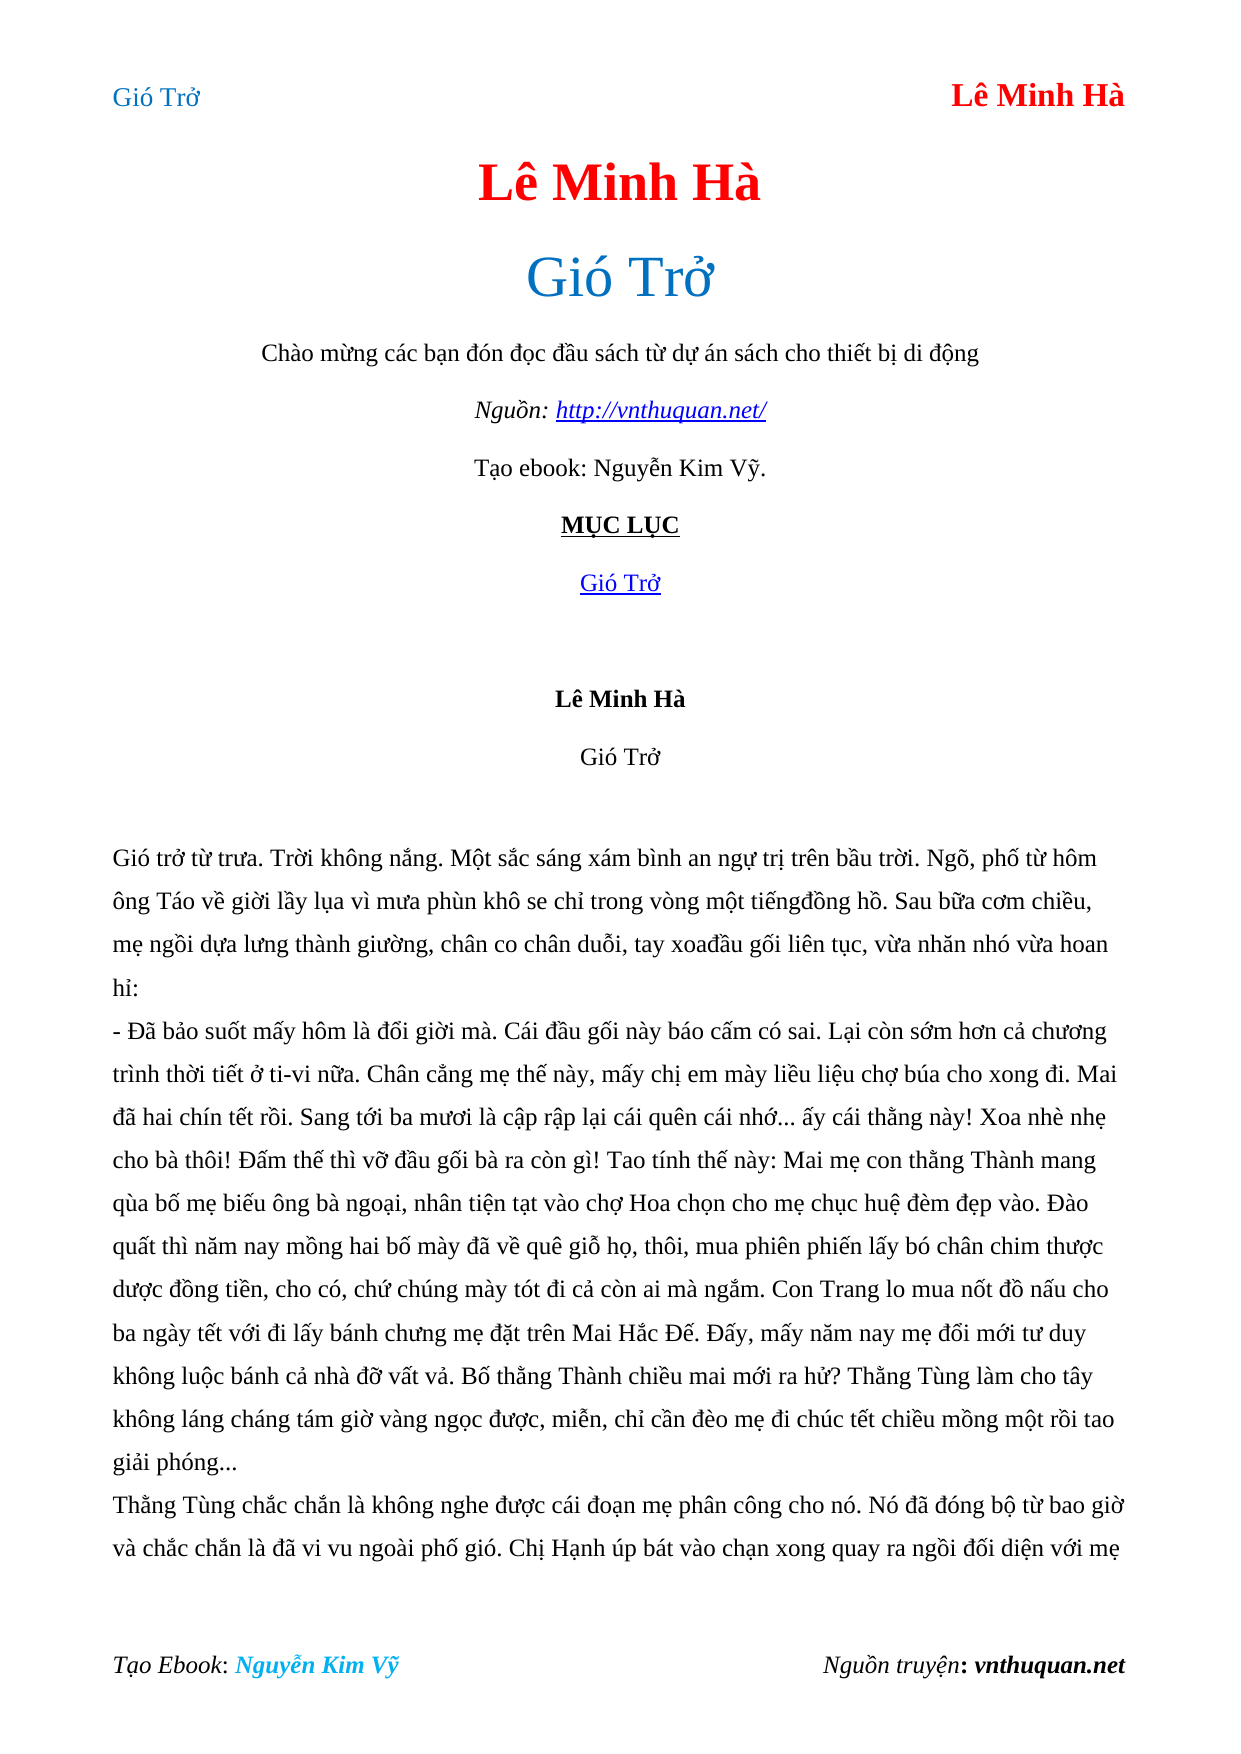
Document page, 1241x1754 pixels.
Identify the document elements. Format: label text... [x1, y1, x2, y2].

text Gió Trở [112, 742, 1128, 771]
text Gió Trở [112, 241, 1128, 308]
text Gió Trở [112, 568, 1128, 597]
text Lê Minh Hà [112, 150, 1128, 212]
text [112, 800, 1128, 1562]
text Lê Minh Hà [112, 684, 1128, 713]
text Chào mừng các bạn đón đọc đầu sách từ dự án sách cho thiết bị di động Nguồn: http://vnthuquan.net/ Tạo ebook: Nguyễn Kim Vỹ. [112, 338, 1128, 481]
text MỤC LỤC [112, 511, 1128, 539]
